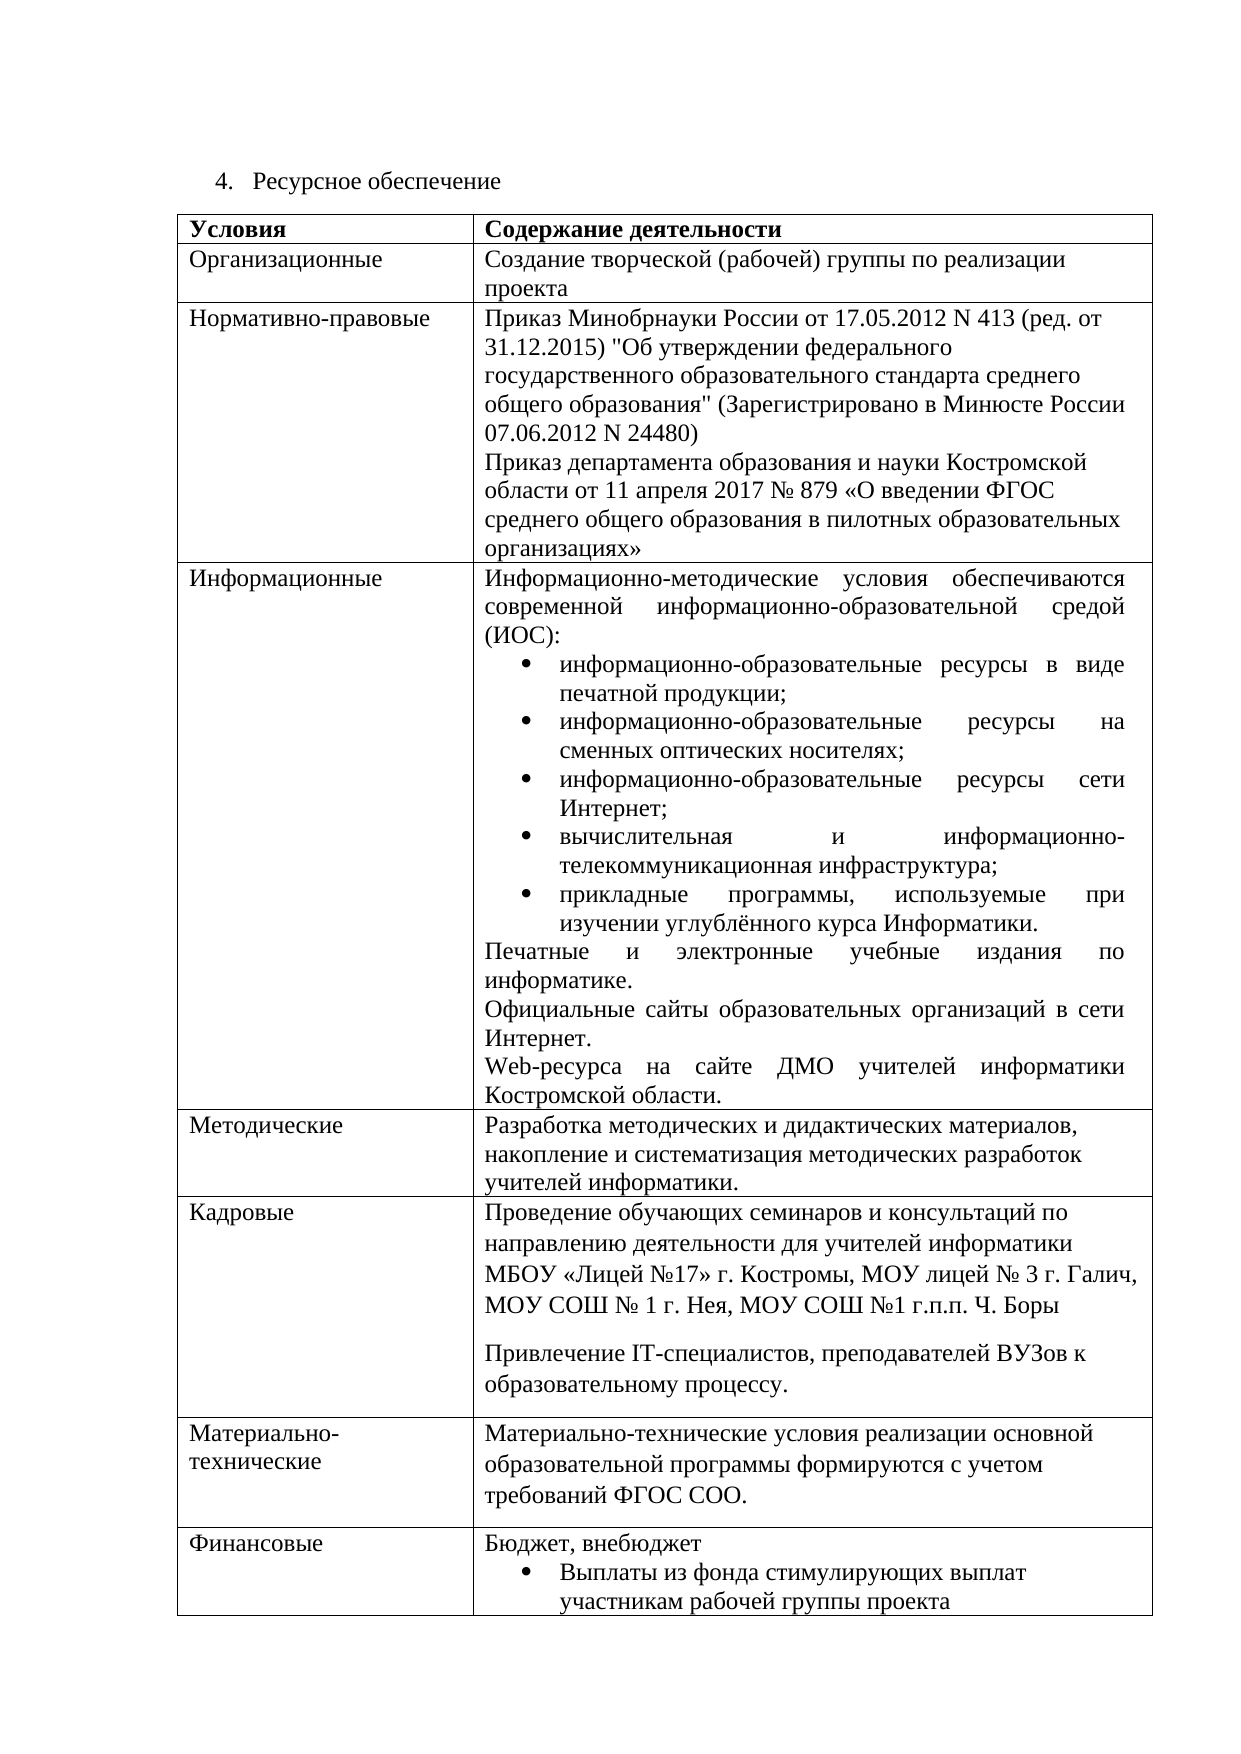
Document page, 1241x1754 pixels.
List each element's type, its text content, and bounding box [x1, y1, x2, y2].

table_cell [474, 1528, 1152, 1614]
table_cell Разработка методических и дидактических материалов, накопление и систематизация методических разработок учителей информатики. [474, 1110, 1152, 1196]
table_cell Финансовые [178, 1528, 473, 1614]
table_cell Нормативно-правовые [178, 303, 473, 562]
table_header Содержание деятельности [474, 215, 1152, 243]
table_cell Приказ Минобрнауки России от 17.05.2012 N 413 (ред. от 31.12.2015) "Об утверждении федерального государственного образовательного стандарта среднего общего образования" (Зарегистрировано в Минюсте России 07.06.2012 N 24480) Приказ департамента образования и науки Костромской области от 11 апреля 2017 № 879 «О введении ФГОС среднего общего образования в пилотных образовательных организациях» [474, 303, 1152, 562]
table_cell Материально-технические [178, 1418, 473, 1527]
table_cell Кадровые [178, 1197, 473, 1417]
table_cell Проведение обучающих семинаров и консультаций по направлению деятельности для учителей информатики МБОУ «Лицей №17» г. Костромы, МОУ лицей № 3 г. Галич, МОУ СОШ № 1 г. Нея, МОУ СОШ №1 г.п.п. Ч. Боры Привлечение IT-специалистов, преподавателей ВУЗов к образовательному процессу. [474, 1197, 1152, 1417]
table_header Условия [178, 215, 473, 243]
table_cell Материально-технические условия реализации основной образовательной программы формируются с учетом требований ФГОС СОО. [474, 1418, 1152, 1527]
table_cell Информационные [178, 563, 473, 1109]
list Ресурсное обеспечение [215, 166, 1152, 194]
table_cell Организационные [178, 244, 473, 302]
table_cell Создание творческой (рабочей) группы по реализации проекта [474, 244, 1152, 302]
table_cell Информационно-методические условия обеспечиваются современной информационно-образовательной средой (ИОС): информационно-образовательные ресурсы в виде печатной продукции; информационно-образовательные ресурсы на сменных оптических носителях; информационно-образовательные ресурсы сети Интернет; вычислительная и информационно-телекоммуникационная инфраструктура; прикладные программы, используемые при изучении углублённого курса Информатики. Печатные и электронные учебные издания по информатике. Официальные сайты образовательных организаций в сети Интернет. Web-ресурса на сайте ДМО учителей информатики Костромской области. [474, 563, 1152, 1109]
table_cell Методические [178, 1110, 473, 1196]
